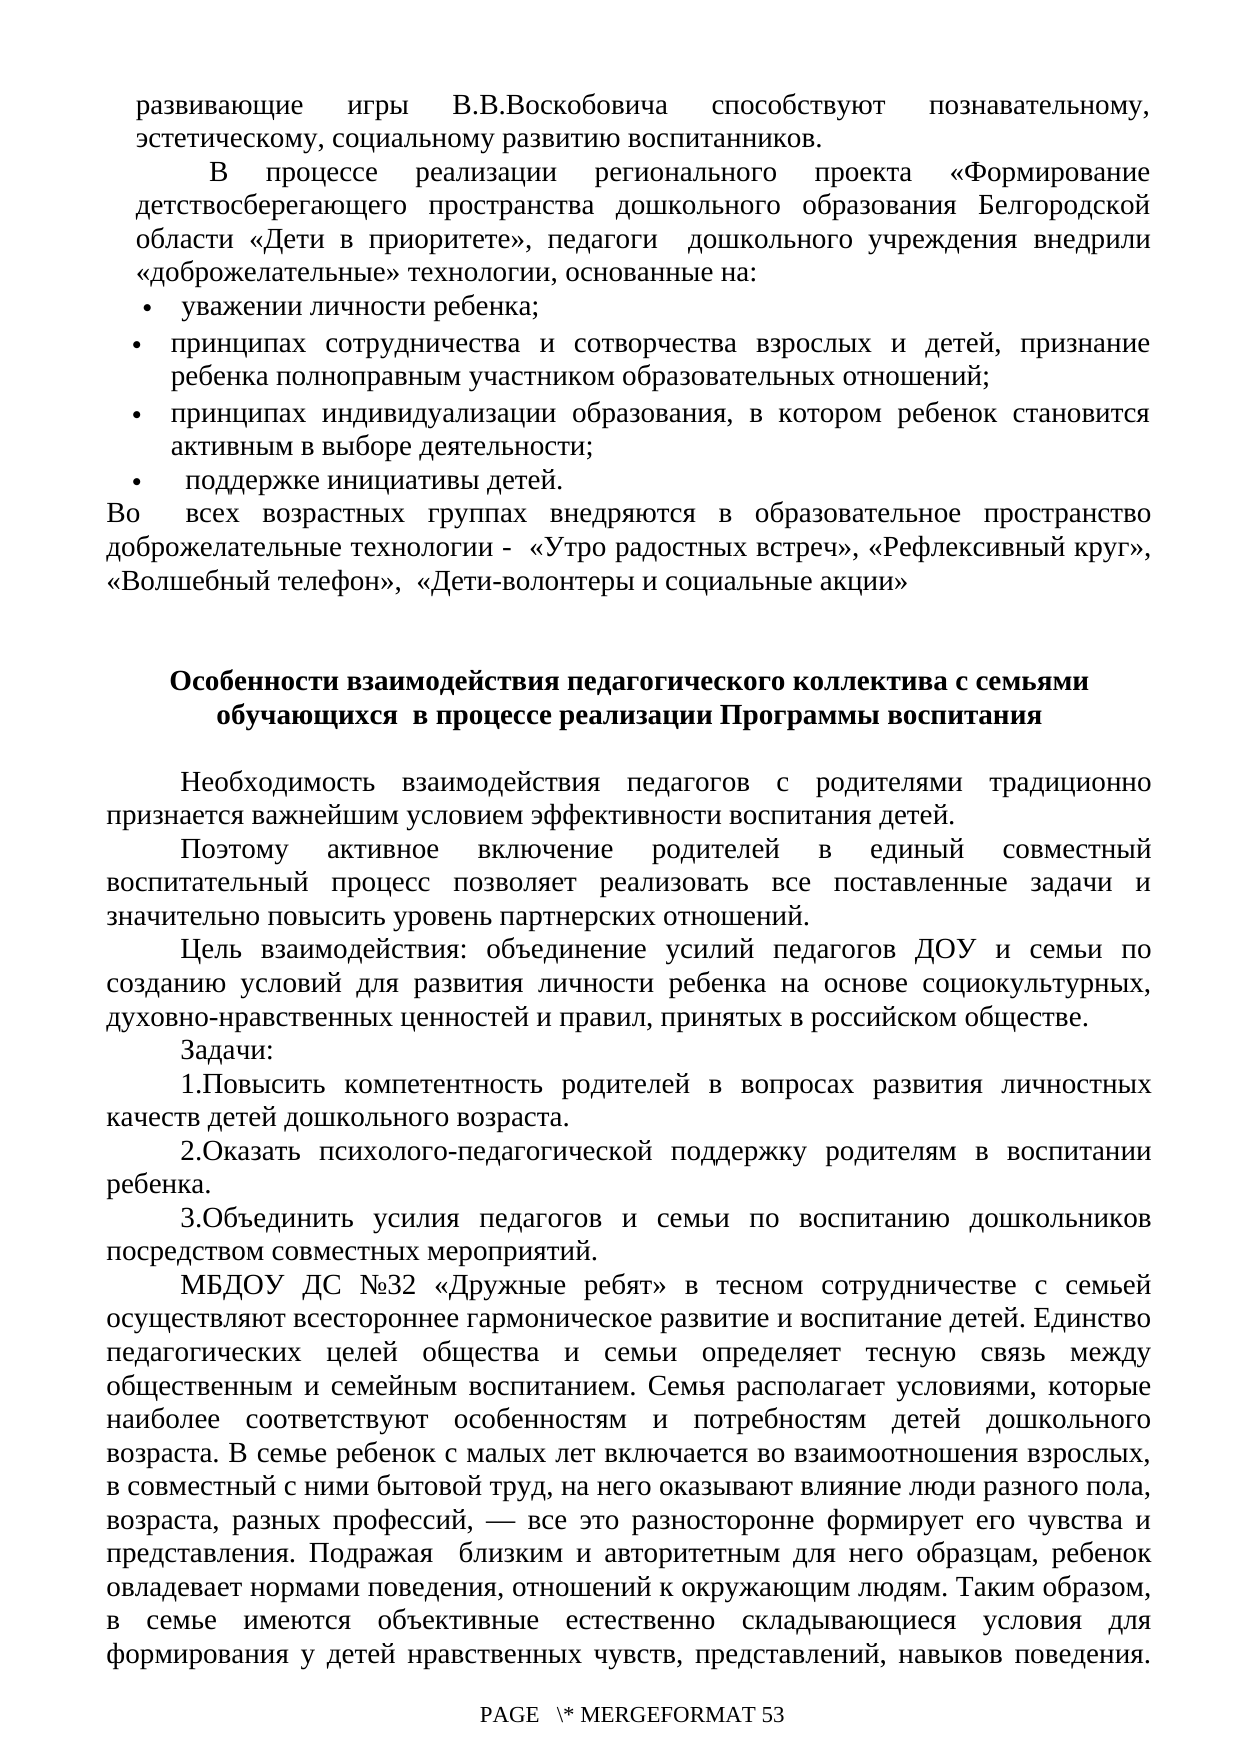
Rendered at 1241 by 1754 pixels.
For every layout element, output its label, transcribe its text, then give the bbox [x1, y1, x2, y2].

text Цель взаимодействия: объединение усилий педагогов ДОУ и семьи по созданию условий для развития личности ребенка на основе социокультурных, духовно-нравственных ценностей и правил, принятых в российском обществе. [106, 932, 1152, 1032]
list поддержке инициативы детей. [133, 462, 1151, 496]
list уважении личности ребенка; [144, 288, 1151, 322]
list Особенности взаимодействия педагогического коллектива с семьями обучающихся в процессе реализации Программы воспитания [106, 663, 1152, 730]
text В процессе реализации регионального проекта «Формирование детствосберегающего пространства дошкольного образования Белгородской области «Дети в приоритете», педагоги дошкольного учреждения внедрили «доброжелательные» технологии, основанные на: [136, 154, 1151, 288]
text Задачи: [106, 1032, 1152, 1066]
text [106, 1267, 1152, 1669]
text 2.Оказать психолого-педагогической поддержку родителям в воспитании ребенка. [106, 1133, 1152, 1200]
text Поэтому активное включение родителей в единый совместный воспитательный процесс позволяет реализовать все поставленные задачи и значительно повысить уровень партнерских отношений. [106, 831, 1152, 932]
text Во всех возрастных группах внедряются в образовательное пространство доброжелательные технологии - «Утро радостных встреч», «Рефлексивный круг», «Волшебный телефон», «Дети-волонтеры и социальные акции» [106, 496, 1152, 596]
text Необходимость взаимодействия педагогов с родителями традиционно признается важнейшим условием эффективности воспитания детей. [106, 764, 1152, 831]
list принципах сотрудничества и сотворчества взрослых и детей, признание ребенка полноправным участником образовательных отношений; [133, 325, 1151, 392]
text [136, 87, 1151, 154]
list принципах индивидуализации образования, в котором ребенок становится активным в выборе деятельности; [133, 395, 1151, 462]
text 1.Повысить компетентность родителей в вопросах развития личностных качеств детей дошкольного возраста. [106, 1066, 1152, 1133]
text 3.Объединить усилия педагогов и семьи по воспитанию дошкольников посредством совместных мероприятий. [106, 1200, 1152, 1267]
